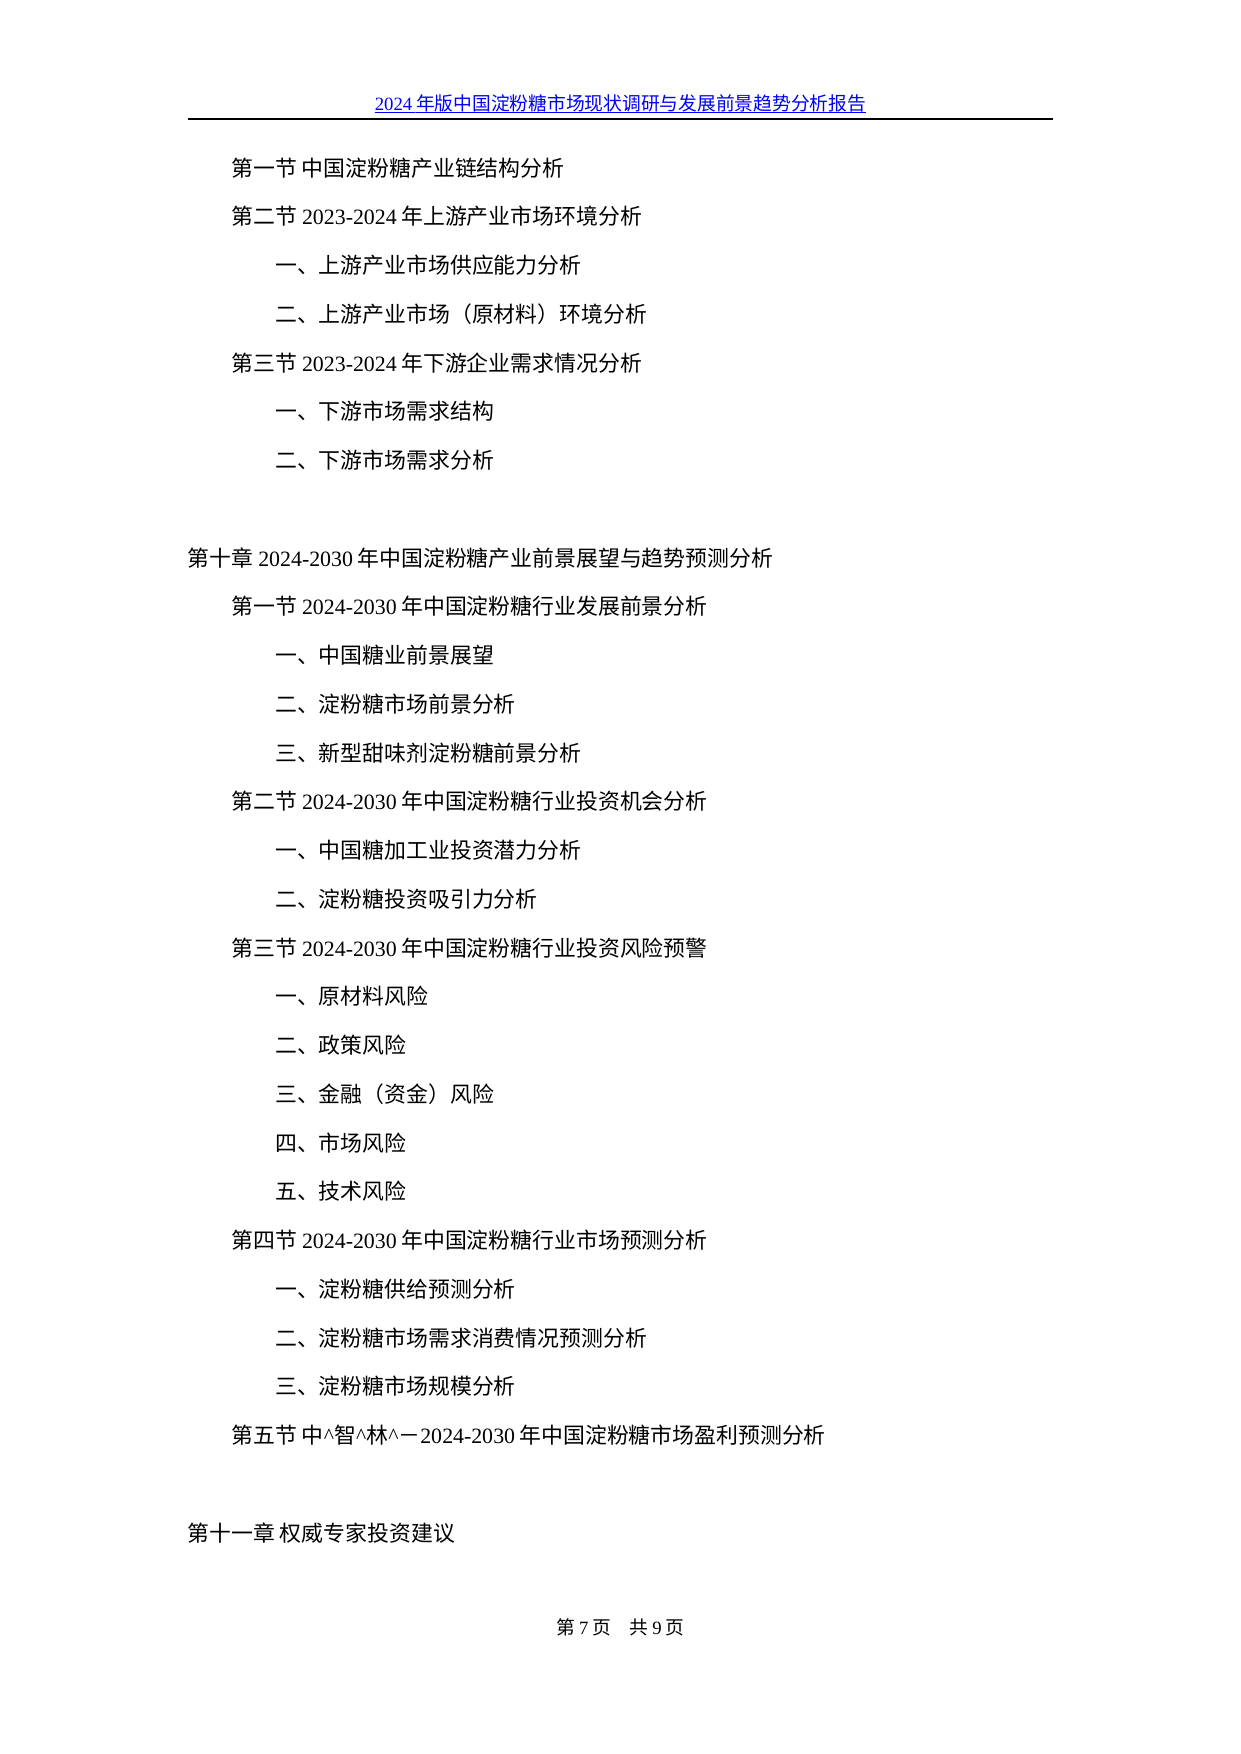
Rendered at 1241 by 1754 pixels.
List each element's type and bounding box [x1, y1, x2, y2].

text [187, 150, 1053, 1548]
